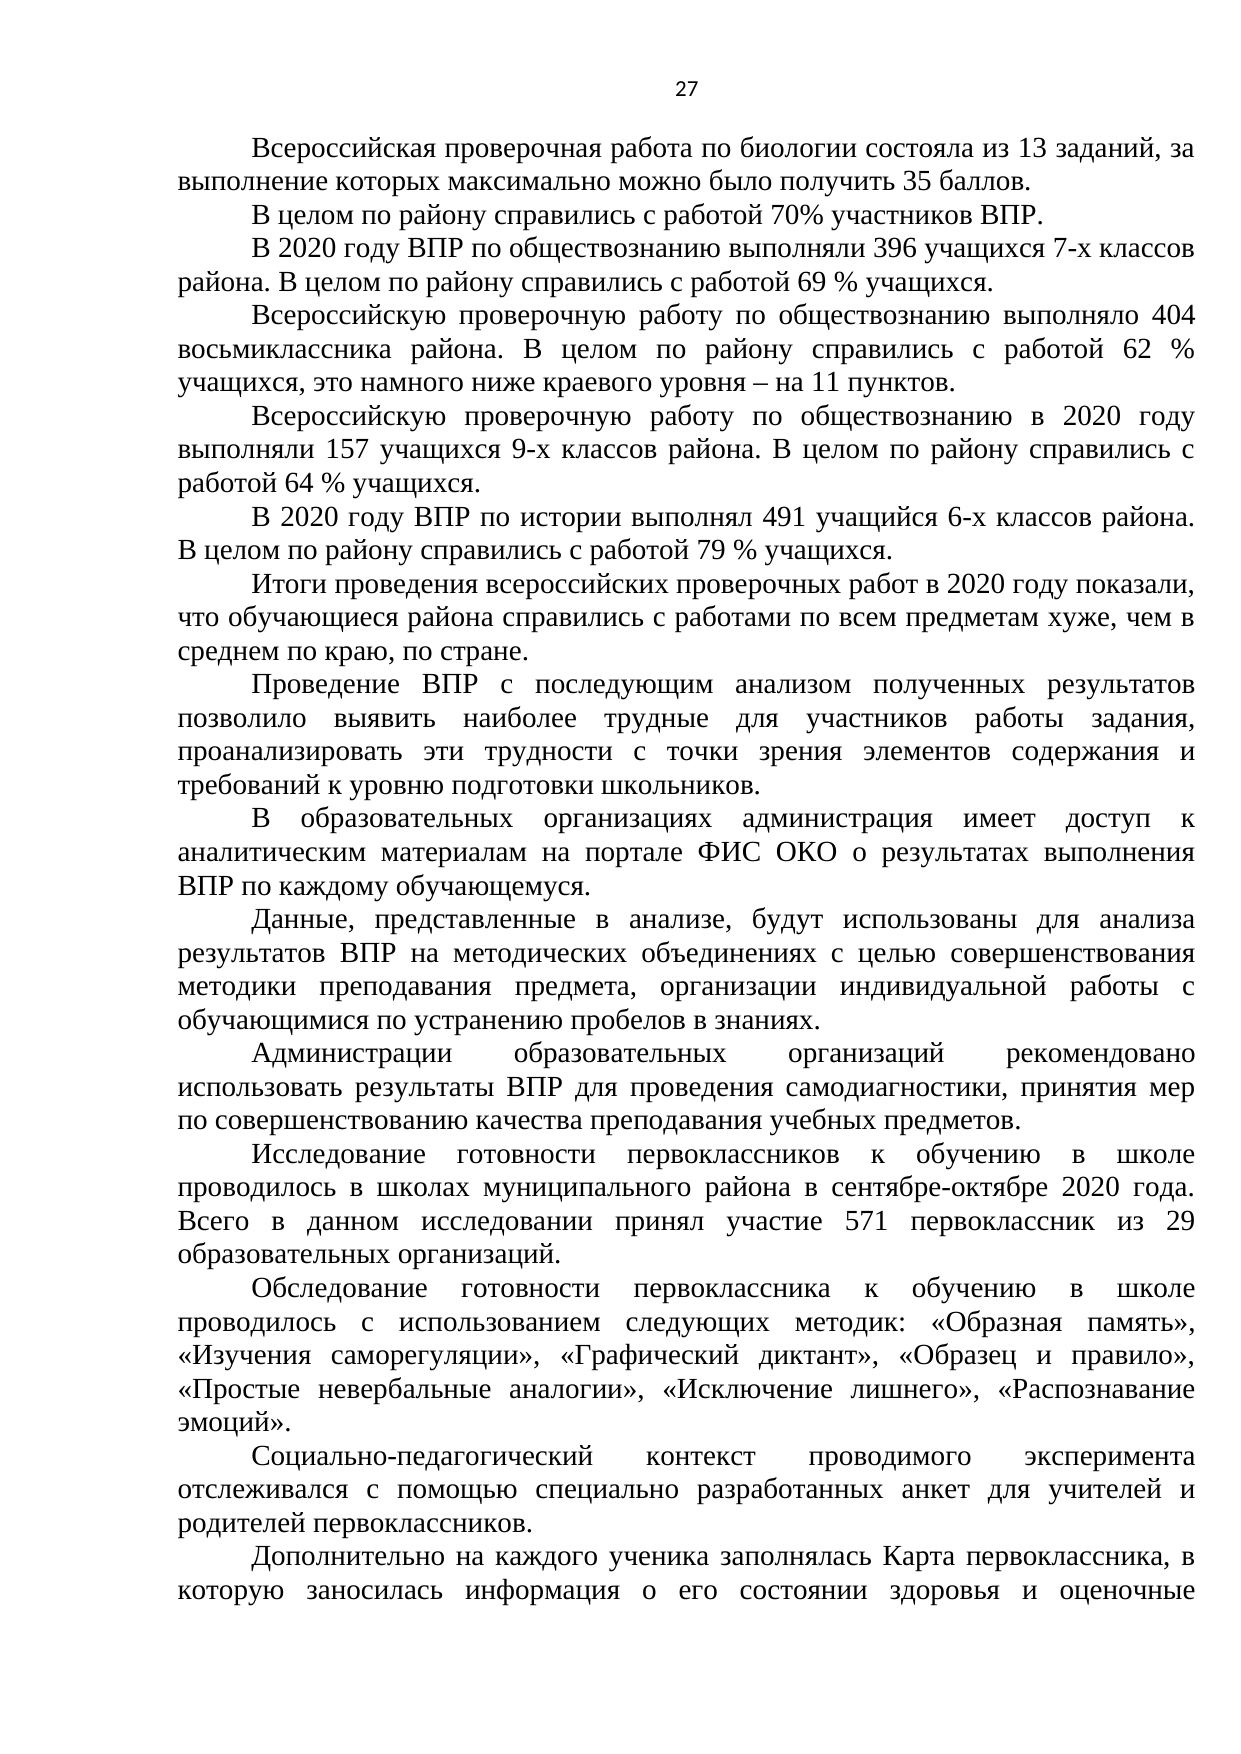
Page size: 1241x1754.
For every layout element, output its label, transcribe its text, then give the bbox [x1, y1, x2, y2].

text В целом по району справились с работой 70% участников ВПР. [177, 197, 1196, 230]
text Администрации образовательных организаций рекомендовано использовать результаты ВПР для проведения самодиагностики, принятия мер по совершенствованию качества преподавания учебных предметов. [177, 1035, 1196, 1136]
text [177, 1538, 1196, 1606]
text Всероссийскую проверочную работу по обществознанию в 2020 году выполняли 157 учащихся 9-х классов района. В целом по району справились с работой 64 % учащихся. [177, 398, 1196, 499]
text Обследование готовности первоклассника к обучению в школе проводилось с использованием следующих методик: «Образная память», «Изучения саморегуляции», «Графический диктант», «Образец и правило», «Простые невербальные аналогии», «Исключение лишнего», «Распознавание эмоций». [177, 1270, 1196, 1438]
text В 2020 году ВПР по обществознанию выполняли 396 учащихся 7-х классов района. В целом по району справились с работой 69 % учащихся. [177, 230, 1196, 297]
text Всероссийская проверочная работа по биологии состояла из 13 заданий, за выполнение которых максимально можно было получить 35 баллов. [177, 130, 1196, 197]
text Исследование готовности первоклассников к обучению в школе проводилось в школах муниципального района в сентябре-октябре 2020 года. Всего в данном исследовании принял участие 571 первоклассник из 29 образовательных организаций. [177, 1136, 1196, 1270]
text Социально-педагогический контекст проводимого эксперимента отслеживался с помощью специально разработанных анкет для учителей и родителей первоклассников. [177, 1438, 1196, 1538]
text Данные, представленные в анализе, будут использованы для анализа результатов ВПР на методических объединениях с целью совершенствования методики преподавания предмета, организации индивидуальной работы с обучающимися по устранению пробелов в знаниях. [177, 901, 1196, 1035]
text В 2020 году ВПР по истории выполнял 491 учащийся 6-х классов района. В целом по району справились с работой 79 % учащихся. [177, 499, 1196, 566]
text Итоги проведения всероссийских проверочных работ в 2020 году показали, что обучающиеся района справились с работами по всем предметам хуже, чем в среднем по краю, по стране. [177, 566, 1196, 666]
text В образовательных организациях администрация имеет доступ к аналитическим материалам на портале ФИС ОКО о результатах выполнения ВПР по каждому обучающемуся. [177, 801, 1196, 901]
text Проведение ВПР с последующим анализом полученных результатов позволило выявить наиболее трудные для участников работы задания, проанализировать эти трудности с точки зрения элементов содержания и требований к уровню подготовки школьников. [177, 666, 1196, 801]
text Всероссийскую проверочную работу по обществознанию выполняло 404 восьмиклассника района. В целом по району справились с работой 62 % учащихся, это намного ниже краевого уровня – на 11 пунктов. [177, 297, 1196, 398]
